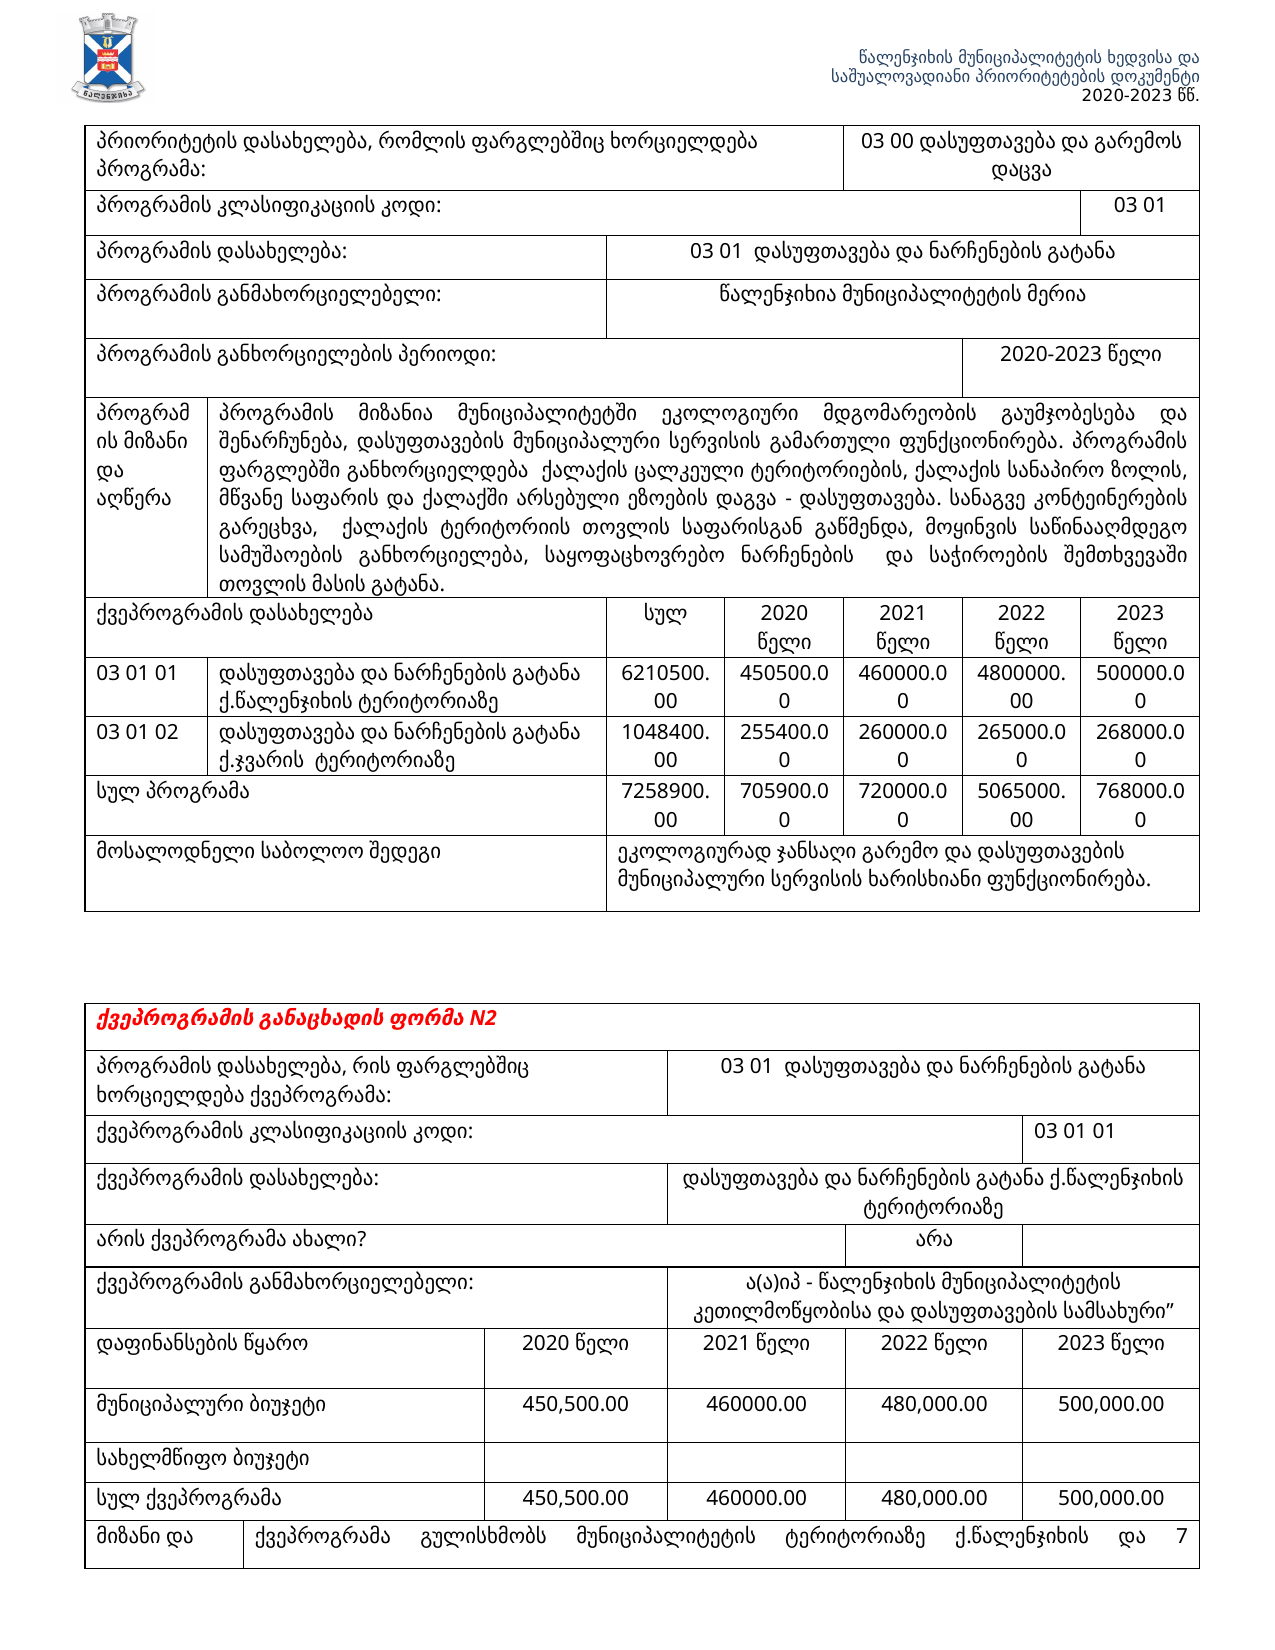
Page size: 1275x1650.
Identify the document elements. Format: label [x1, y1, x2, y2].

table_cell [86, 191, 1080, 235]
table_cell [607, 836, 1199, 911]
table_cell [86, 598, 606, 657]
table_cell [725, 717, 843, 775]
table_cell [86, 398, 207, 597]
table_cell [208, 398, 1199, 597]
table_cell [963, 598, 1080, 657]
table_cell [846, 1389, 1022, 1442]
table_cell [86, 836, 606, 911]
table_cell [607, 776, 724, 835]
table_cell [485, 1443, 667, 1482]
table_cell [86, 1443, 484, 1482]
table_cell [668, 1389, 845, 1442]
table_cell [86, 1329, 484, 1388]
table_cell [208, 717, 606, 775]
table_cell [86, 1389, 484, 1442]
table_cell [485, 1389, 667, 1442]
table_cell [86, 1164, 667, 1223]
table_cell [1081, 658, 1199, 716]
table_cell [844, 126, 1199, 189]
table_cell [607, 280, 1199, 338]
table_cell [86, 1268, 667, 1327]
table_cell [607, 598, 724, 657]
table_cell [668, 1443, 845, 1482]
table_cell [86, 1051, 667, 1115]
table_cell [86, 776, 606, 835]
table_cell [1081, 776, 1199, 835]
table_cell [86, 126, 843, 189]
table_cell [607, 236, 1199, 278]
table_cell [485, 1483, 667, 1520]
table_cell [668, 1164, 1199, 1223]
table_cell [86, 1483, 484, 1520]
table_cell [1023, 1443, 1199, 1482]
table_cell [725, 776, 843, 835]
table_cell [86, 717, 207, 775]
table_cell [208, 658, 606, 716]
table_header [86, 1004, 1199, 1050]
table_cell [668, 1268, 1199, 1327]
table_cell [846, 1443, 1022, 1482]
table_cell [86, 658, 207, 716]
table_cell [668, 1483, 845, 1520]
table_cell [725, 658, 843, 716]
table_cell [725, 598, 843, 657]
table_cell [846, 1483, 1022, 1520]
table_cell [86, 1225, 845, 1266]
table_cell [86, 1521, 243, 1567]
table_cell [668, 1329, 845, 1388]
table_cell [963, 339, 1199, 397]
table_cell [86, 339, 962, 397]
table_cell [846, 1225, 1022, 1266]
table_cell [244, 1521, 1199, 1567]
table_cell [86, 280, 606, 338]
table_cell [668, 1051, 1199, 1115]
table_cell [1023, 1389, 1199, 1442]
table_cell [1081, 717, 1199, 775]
picture [57, 11, 158, 103]
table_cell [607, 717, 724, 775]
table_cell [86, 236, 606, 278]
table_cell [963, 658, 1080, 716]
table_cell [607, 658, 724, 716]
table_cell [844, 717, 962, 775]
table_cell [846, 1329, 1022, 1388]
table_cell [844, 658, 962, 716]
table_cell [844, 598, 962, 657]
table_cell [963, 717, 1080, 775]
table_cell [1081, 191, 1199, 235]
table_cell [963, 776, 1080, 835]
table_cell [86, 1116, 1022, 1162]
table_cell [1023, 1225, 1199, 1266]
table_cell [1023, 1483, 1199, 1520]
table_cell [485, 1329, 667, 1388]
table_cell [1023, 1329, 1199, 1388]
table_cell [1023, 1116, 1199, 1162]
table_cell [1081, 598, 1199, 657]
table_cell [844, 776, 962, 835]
